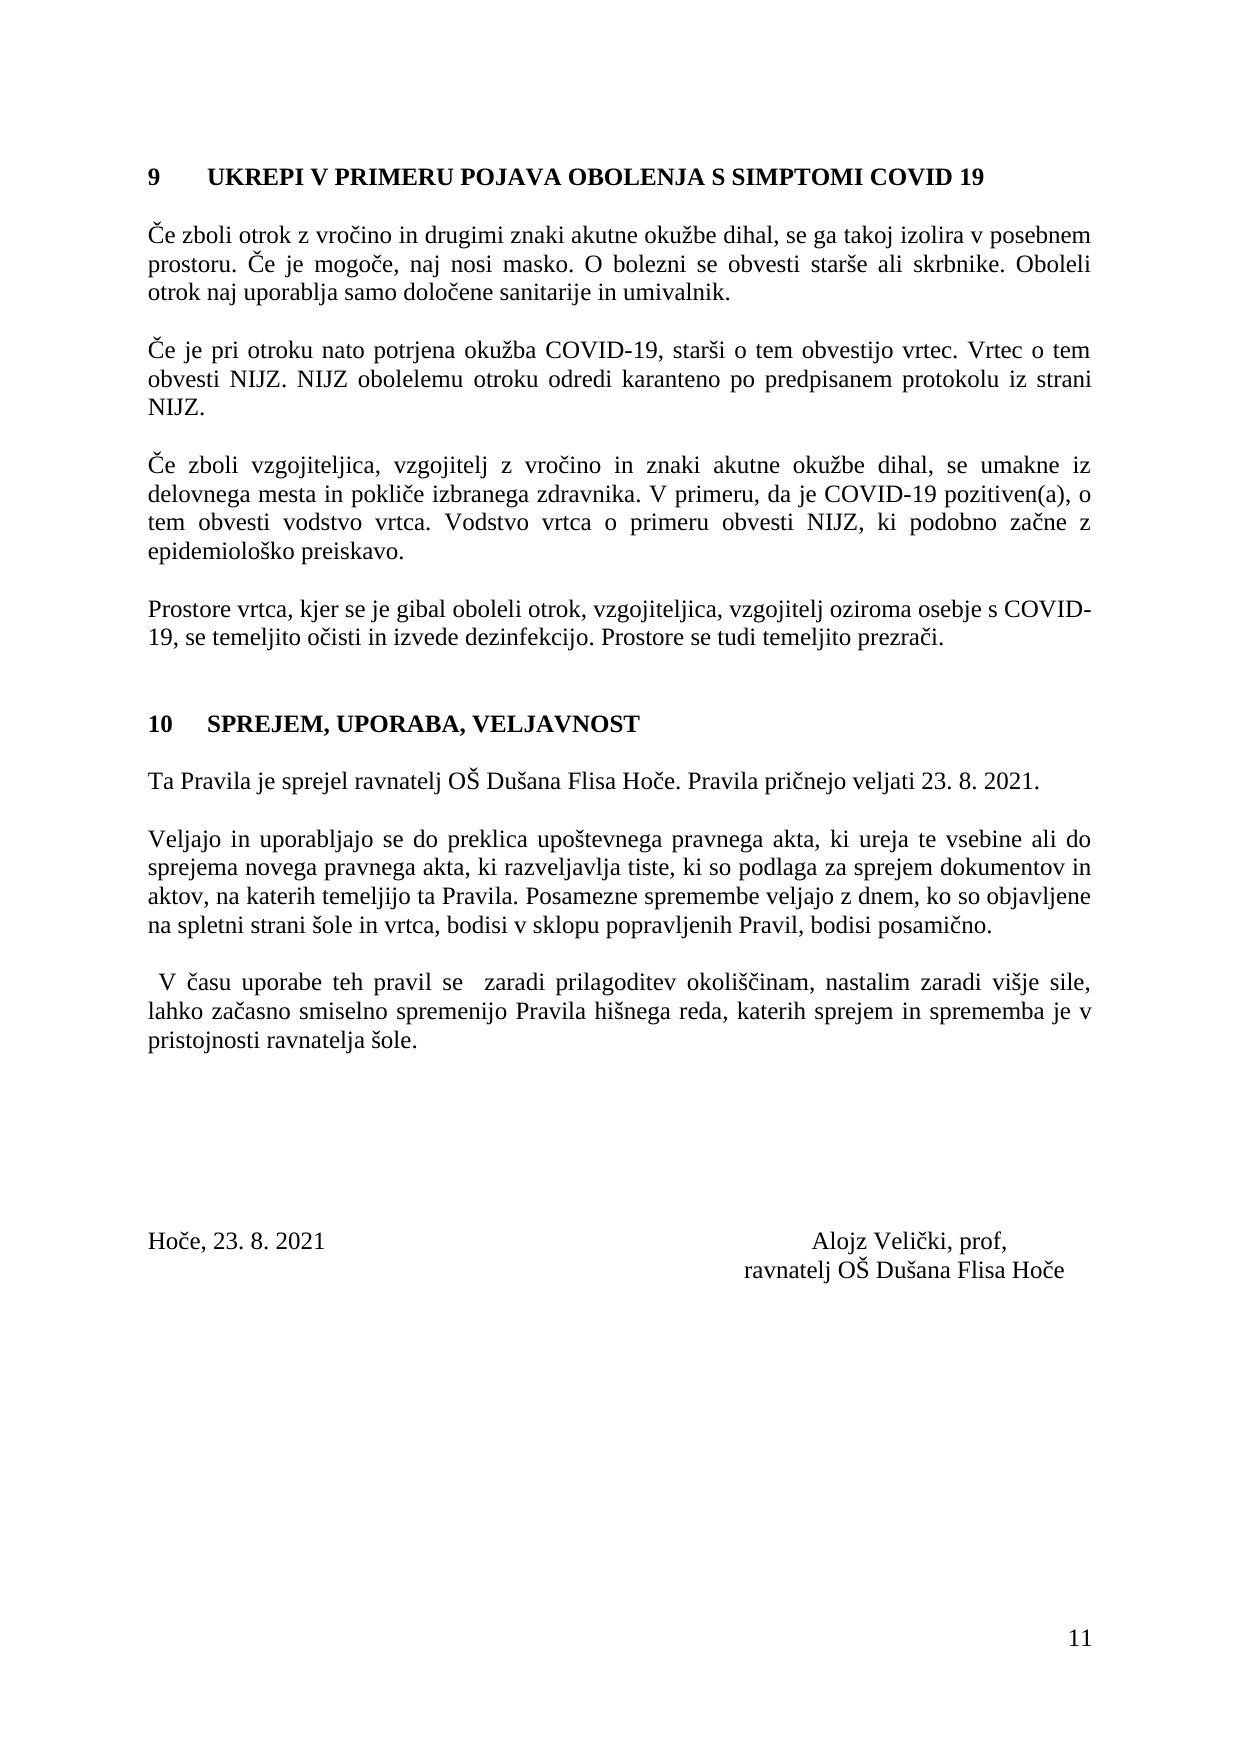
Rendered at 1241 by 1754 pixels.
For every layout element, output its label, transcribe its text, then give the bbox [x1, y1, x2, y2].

text ravnatelj OŠ Dušana Flisa Hoče [664, 1255, 1092, 1284]
text Če zboli otrok z vročino in drugimi znaki akutne okužbe dihal, se ga takoj izolira v posebnem prostoru. Če je mogoče, naj nosi masko. O bolezni se obvesti starše ali skrbnike. Oboleli otrok naj uporablja samo določene sanitarije in umivalnik. [148, 220, 1092, 306]
subtitle UKREPI V PRIMERU POJAVA OBOLENJA S SIMPTOMI COVID 19 [148, 162, 1092, 191]
text Ta Pravila je sprejel ravnatelj OŠ Dušana Flisa Hoče. Pravila pričnejo veljati 23. 8. 2021. [148, 766, 1092, 795]
text Prostore vrtca, kjer se je gibal oboleli otrok, vzgojiteljica, vzgojitelj oziroma osebje s COVID-19, se temeljito očisti in izvede dezinfekcijo. Prostore se tudi temeljito prezrači. [148, 594, 1092, 651]
text V času uporabe teh pravil se zaradi prilagoditev okoliščinam, nastalim zaradi višje sile, lahko začasno smiselno spremenijo Pravila hišnega reda, katerih sprejem in sprememba je v pristojnosti ravnatelja šole. [148, 967, 1092, 1054]
text Hoče, 23. 8. 2021 Alojz Velički, prof, [148, 1226, 1092, 1255]
subtitle SPREJEM, UPORABA, VELJAVNOST [148, 709, 1092, 737]
text Če zboli vzgojiteljica, vzgojitelj z vročino in znaki akutne okužbe dihal, se umakne iz delovnega mesta in pokliče izbranega zdravnika. V primeru, da je COVID-19 pozitiven(a), o tem obvesti vodstvo vrtca. Vodstvo vrtca o primeru obvesti NIJZ, ki podobno začne z epidemiološko preiskavo. [148, 450, 1092, 565]
text Če je pri otroku nato potrjena okužba COVID-19, starši o tem obvestijo vrtec. Vrtec o tem obvesti NIJZ. NIJZ obolelemu otroku odredi karanteno po predpisanem protokolu iz strani NIJZ. [148, 335, 1092, 421]
text Veljajo in uporabljajo se do preklica upoštevnega pravnega akta, ki ureja te vsebine ali do sprejema novega pravnega akta, ki razveljavlja tiste, ki so podlaga za sprejem dokumentov in aktov, na katerih temeljijo ta Pravila. Posamezne spremembe veljajo z dnem, ko so objavljene na spletni strani šole in vrtca, bodisi v sklopu popravljenih Pravil, bodisi posamično. [148, 824, 1092, 939]
